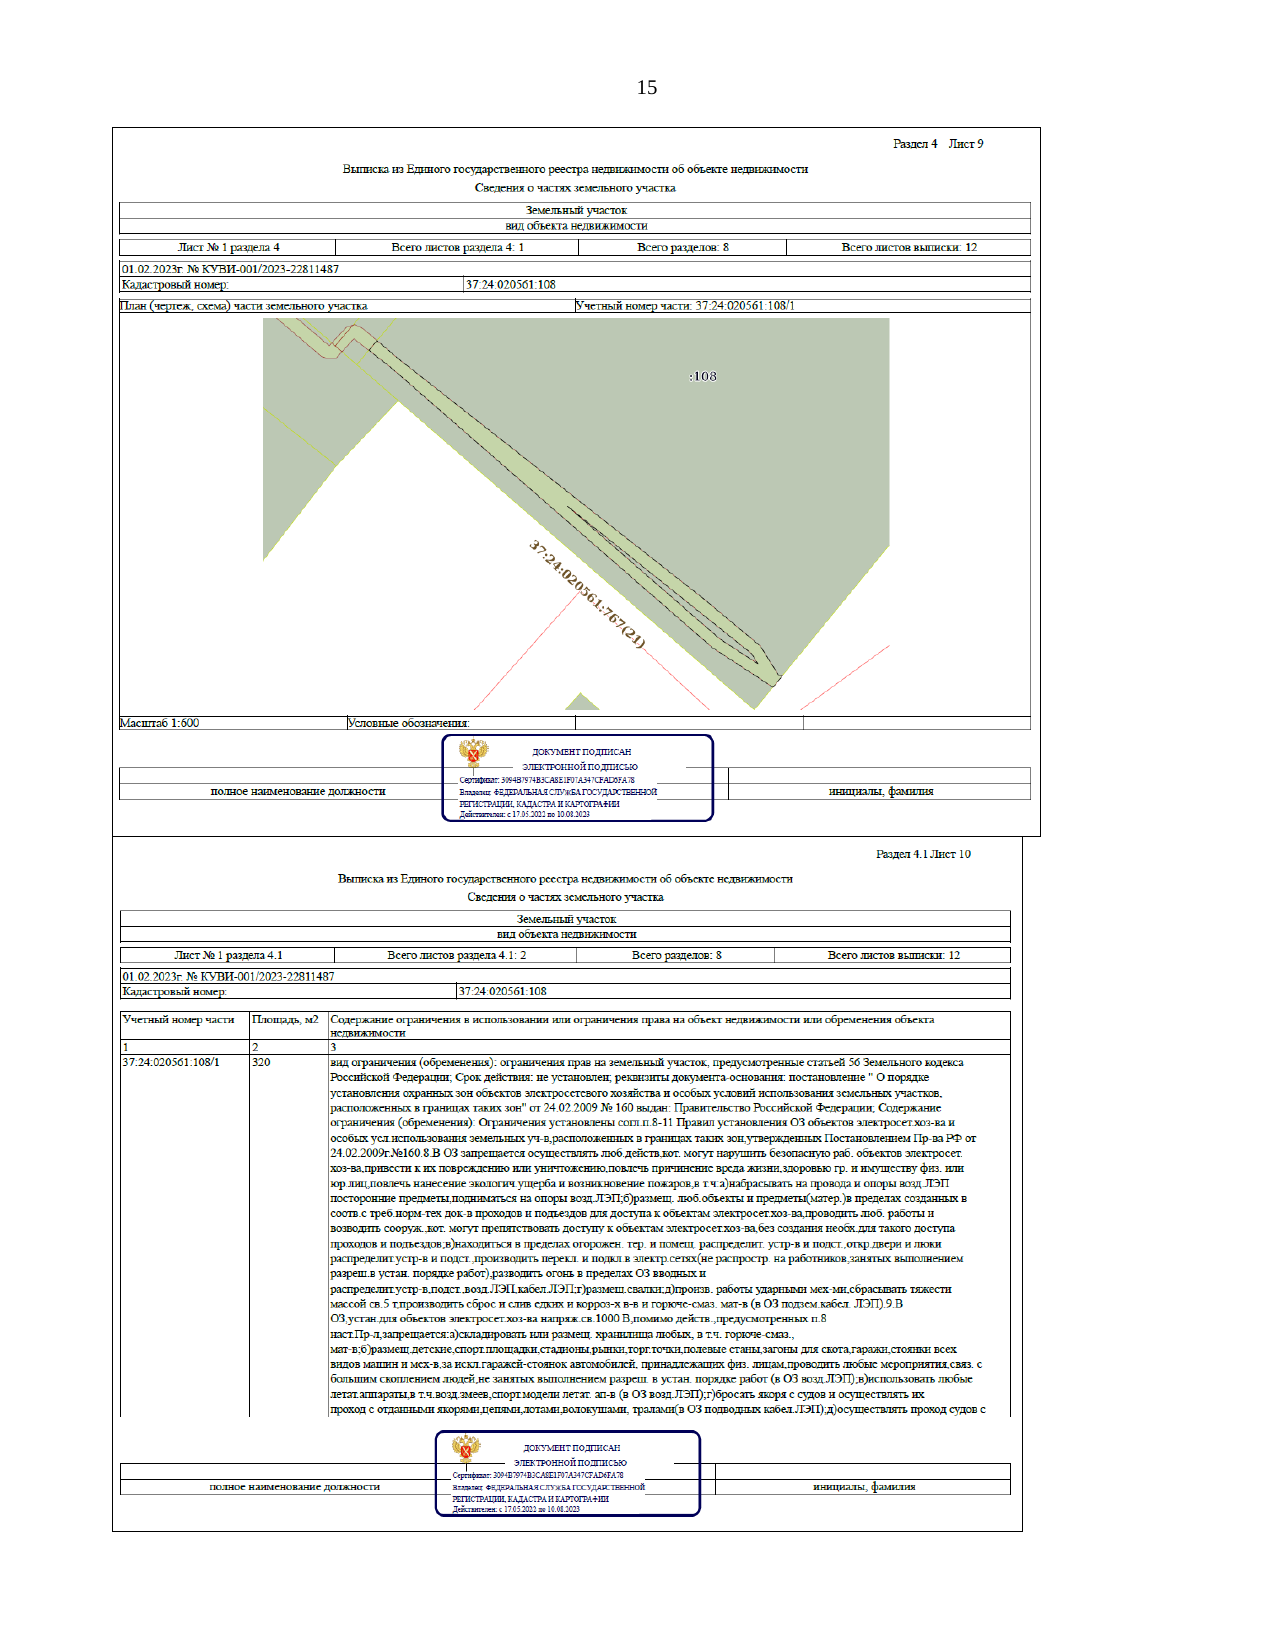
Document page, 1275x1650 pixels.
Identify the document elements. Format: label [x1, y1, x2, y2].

picture [113, 837, 1022, 1531]
picture [113, 128, 1040, 836]
